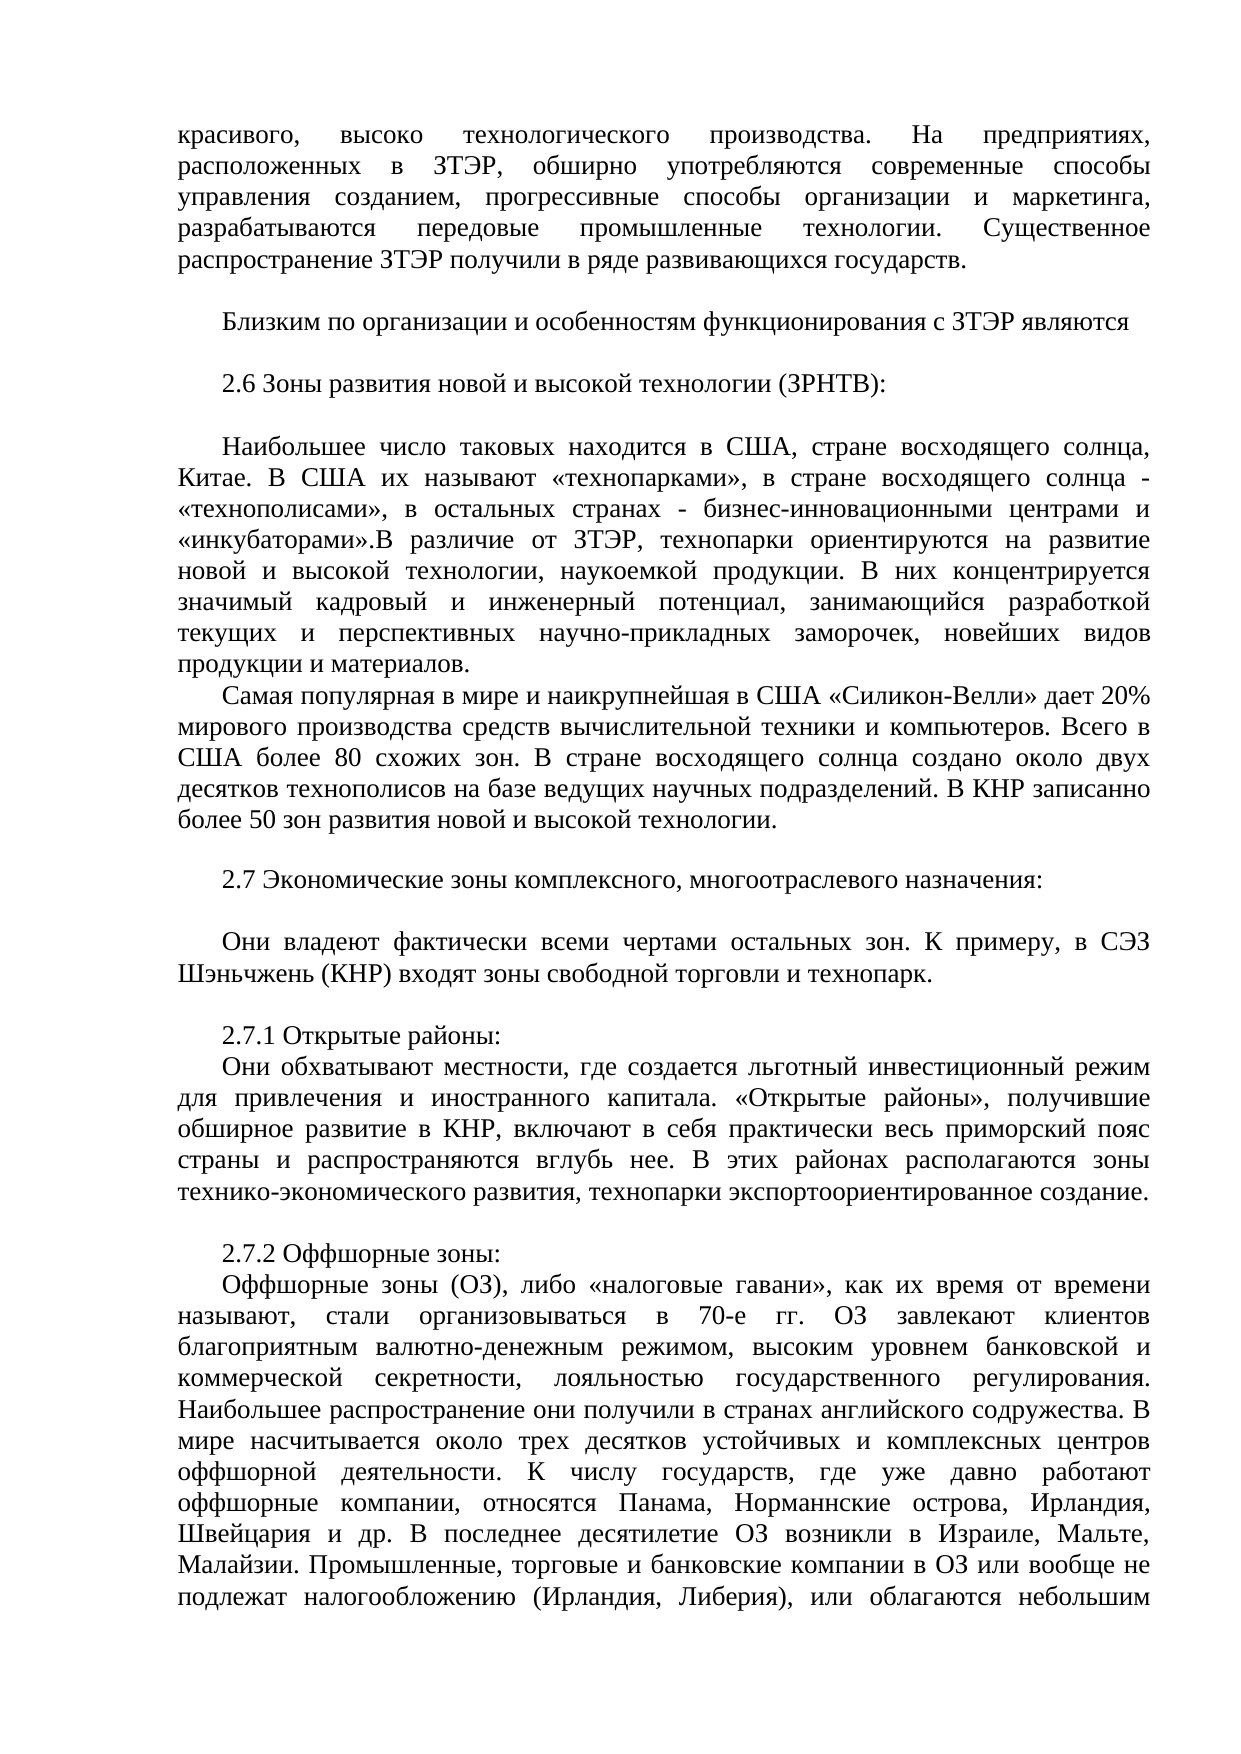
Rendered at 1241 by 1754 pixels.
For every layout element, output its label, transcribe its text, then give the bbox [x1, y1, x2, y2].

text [177, 1268, 1152, 1611]
text 2.6 Зоны развития новой и высокой технологии (ЗРНТВ): [177, 367, 1152, 398]
text Близким по организации и особенностям функционирования с ЗТЭР являются [177, 305, 1152, 336]
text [177, 118, 1152, 274]
text 2.7.1 Открытые районы: [177, 1019, 1152, 1050]
text Наибольшее число таковых находится в США, стране восходящего солнца, Китае. В США их называют «технопарками», в стране восходящего солнца - «технополисами», в остальных странах - бизнес-инновационными центрами и «инкубаторами».В различие от ЗТЭР, технопарки ориентируются на развитие новой и высокой технологии, наукоемкой продукции. В них концентрируется значимый кадровый и инженерный потенциал, занимающийся разработкой текущих и перспективных научно-прикладных заморочек, новейших видов продукции и материалов. [177, 429, 1152, 679]
text Они владеют фактически всеми чертами остальных зон. К примеру, в СЭЗ Шэньчжень (КНР) входят зоны свободной торговли и технопарк. [177, 926, 1152, 988]
text 2.7.2 Оффшорные зоны: [177, 1237, 1152, 1268]
text 2.7 Экономические зоны комплексного, многоотраслевого назначения: [177, 863, 1152, 894]
text Самая популярная в мире и наикрупнейшая в США «Силикон-Велли» дает 20% мирового производства средств вычислительной техники и компьютеров. Всего в США более 80 схожих зон. В стране восходящего солнца создано около двух десятков технополисов на базе ведущих научных подразделений. В КНР записанно более 50 зон развития новой и высокой технологии. [177, 679, 1152, 834]
text Они обхватывают местности, где создается льготный инвестиционный режим для привлечения и иностранного капитала. «Открытые районы», получившие обширное развитие в КНР, включают в себя практически весь приморский пояс страны и распространяются вглубь нее. В этих районах располагаются зоны технико-экономического развития, технопарки экспортоориентированное создание. [177, 1050, 1152, 1206]
